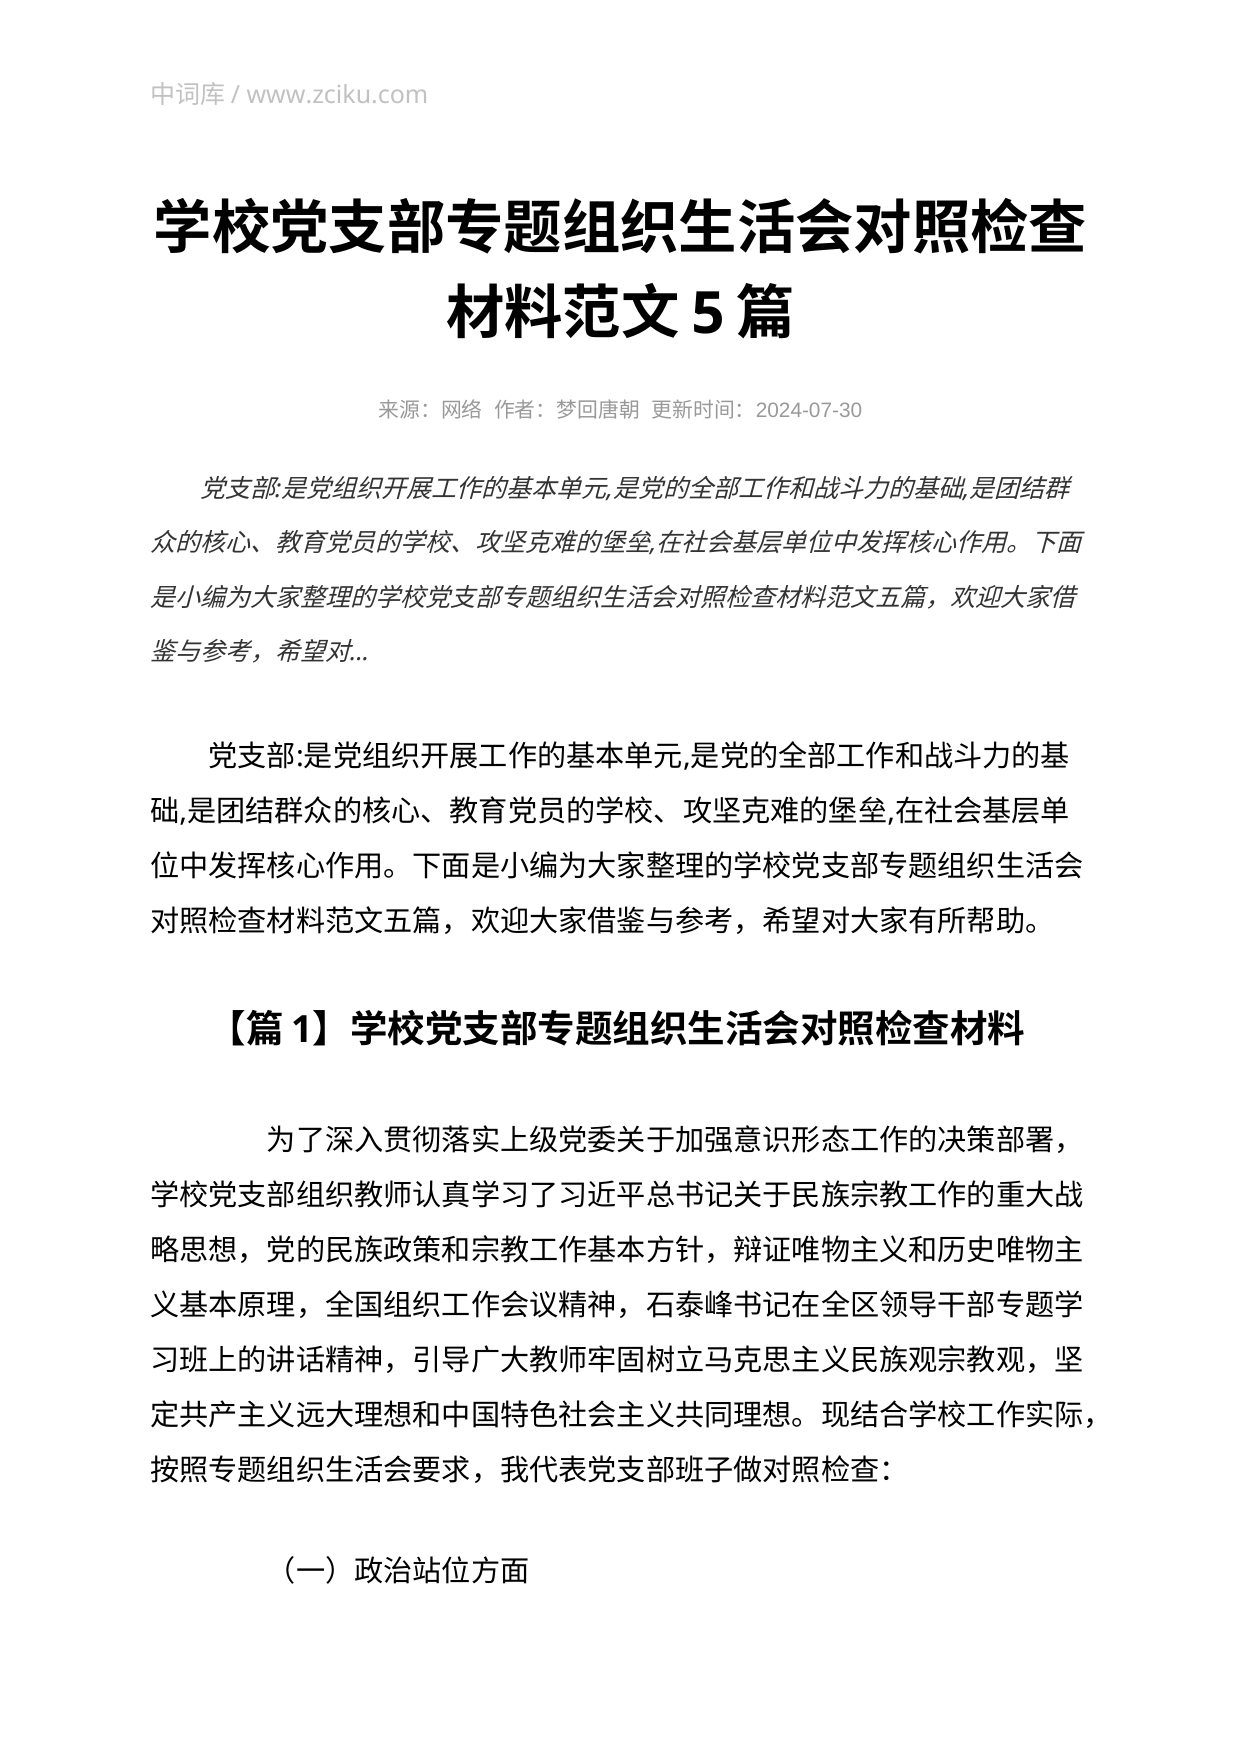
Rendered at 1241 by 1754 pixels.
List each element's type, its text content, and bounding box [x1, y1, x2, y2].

text 党支部:是党组织开展工作的基本单元,是党的全部工作和战斗力的基础,是团结群众的核心、教育党员的学校、攻坚克难的堡垒,在社会基层单位中发挥核心作用。下面是小编为大家整理的学校党支部专题组织生活会对照检查材料范文五篇，欢迎大家借鉴与参考，希望对... [150, 468, 1090, 668]
text 党支部:是党组织开展工作的基本单元,是党的全部工作和战斗力的基础,是团结群众的核心、教育党员的学校、攻坚克难的堡垒,在社会基层单位中发挥核心作用。下面是小编为大家整理的学校党支部专题组织生活会对照检查材料范文五篇，欢迎大家借鉴与参考，希望对大家有所帮助。 [150, 733, 1090, 940]
text （一）政治站位方面 [150, 1548, 1090, 1590]
text 【篇1】学校党支部专题组织生活会对照检查材料 [150, 999, 1090, 1054]
text 来源：网络 作者：梦回唐朝 更新时间：2024-07-30 [150, 397, 1090, 421]
text 为了深入贯彻落实上级党委关于加强意识形态工作的决策部署，学校党支部组织教师认真学习了习近平总书记关于民族宗教工作的重大战略思想，党的民族政策和宗教工作基本方针，辩证唯物主义和历史唯物主义基本原理，全国组织工作会议精神，石泰峰书记在全区领导干部专题学习班上的讲话精神，引导广大教师牢固树立马克思主义民族观宗教观，坚定共产主义远大理想和中国特色社会主义共同理想。现结合学校工作实际，按照专题组织生活会要求，我代表党支部班子做对照检查： [150, 1117, 1090, 1488]
subtitle 学校党支部专题组织生活会对照检查材料范文5篇 [150, 181, 1090, 351]
